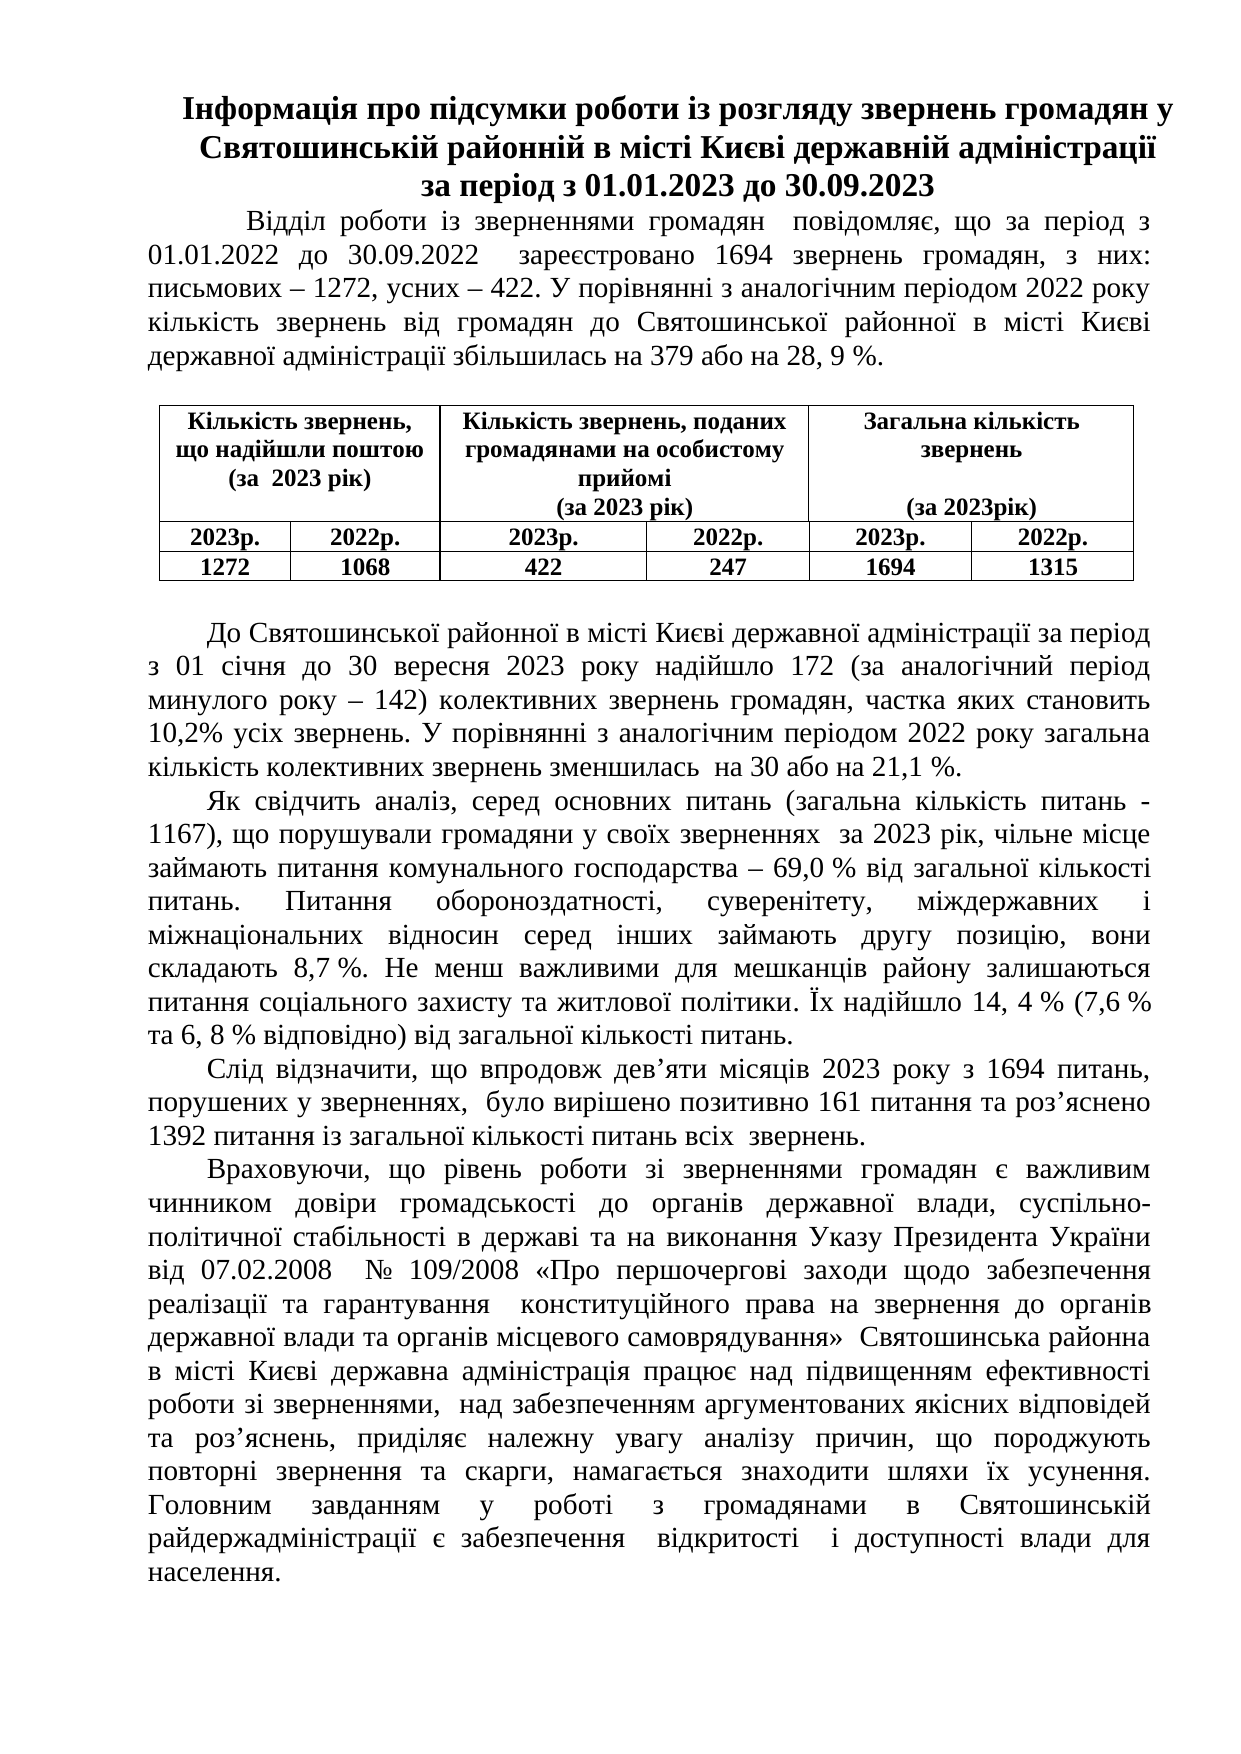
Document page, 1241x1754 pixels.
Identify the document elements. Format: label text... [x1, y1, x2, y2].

table_cell 1694 [810, 552, 971, 580]
table_header Кількість звернень, що надійшли поштою (за 2023 рік) [160, 406, 439, 521]
text Враховуючи, що рівень роботи зі зверненнями громадян є важливим чинником довіри громадськості до органів державної влади, суспільно-політичної стабільності в державі та на виконання Указу Президента України від 07.02.2008 № 109/2008 «Про першочергові заходи щодо забезпечення реалізації та гарантування конcтитуційного права на звернення до органів державної влади та органів місцевого самоврядування» Святошинська районна в місті Києві державна адміністрація працює над підвищенням ефективності роботи зі зверненнями, над забезпеченням аргументованих якісних відповідей та роз’яснень, приділяє належну увагу аналізу причин, що породжують повторні звернення та скарги, намагається знаходити шляхи їх усунення. Головним завданням у роботі з громадянами в Святошинській райдержадміністрації є забезпечення відкритості і доступності влади для населення. [148, 1152, 1152, 1588]
table_cell 2022р. [647, 522, 809, 551]
table_cell 1068 [291, 552, 439, 580]
table_cell 2023р. [810, 522, 971, 551]
table_cell 247 [647, 552, 809, 580]
text Відділ роботи із зверненнями громадян повідомляє, що за період з 01.01.2022 до 30.09.2022 зареєстровано 1694 звернень громадян, з них: письмових – 1272, усних – 422. У порівнянні з аналогічним періодом 2022 року кількість звернень від громадян до Святошинської районної в місті Києві державної адміністрації збільшилась на 379 або на 28, 9 %. [148, 203, 1152, 371]
table_cell 2022р. [291, 522, 439, 551]
text До Святошинської районної в місті Києві державної адміністрації за період з 01 січня до 30 вересня 2023 року надійшло 172 (за аналогічний період минулого року – 142) колективних звернень громадян, частка яких становить 10,2% усіх звернень. У порівнянні з аналогічним періодом 2022 року загальна кількість колективних звернень зменшилась на 30 або на 21,1 %. [148, 615, 1152, 783]
table_cell 2023р. [160, 522, 290, 551]
table_header Загальна кількість звернень (за 2023рік) [809, 406, 1133, 521]
text Як свідчить аналіз, серед основних питань (загальна кількість питань - 1167), що порушували громадяни у своїх зверненнях за 2023 рік, чільне місце займають питання комунального господарства – 69,0 % від загальної кількості питань. Питання обороноздатності, суверенітету, міждержавних і міжнаціональних відносин серед інших займають другу позицію, вони складають 8,7 %. Не менш важливими для мешканців району залишаються питання соціального захисту та житлової політики. Їх надійшло 14, 4 % (7,6 % та 6, 8 % відповідно) від загальної кількості питань. [148, 783, 1152, 1051]
table_cell 2023р. [441, 522, 646, 551]
table_cell 422 [441, 552, 646, 580]
text Слід відзначити, що впродовж дев’яти місяців 2023 року з 1694 питань, порушених у зверненнях, було вирішено позитивно 161 питання та роз’яснено 1392 питання із загальної кількості питань всіх звернень. [148, 1051, 1152, 1152]
table_cell 1272 [160, 552, 290, 580]
table_cell 2022р. [972, 522, 1133, 551]
table_header Кількість звернень, поданих громадянами на особистому прийомі (за 2023 рік) [441, 406, 808, 521]
table_cell 1315 [972, 552, 1133, 580]
text Інформація про підсумки роботи із розгляду звернень громадян у Святошинській районній в місті Києві державній адміністрації за період з 01.01.2023 до 30.09.2023 [148, 88, 1208, 203]
